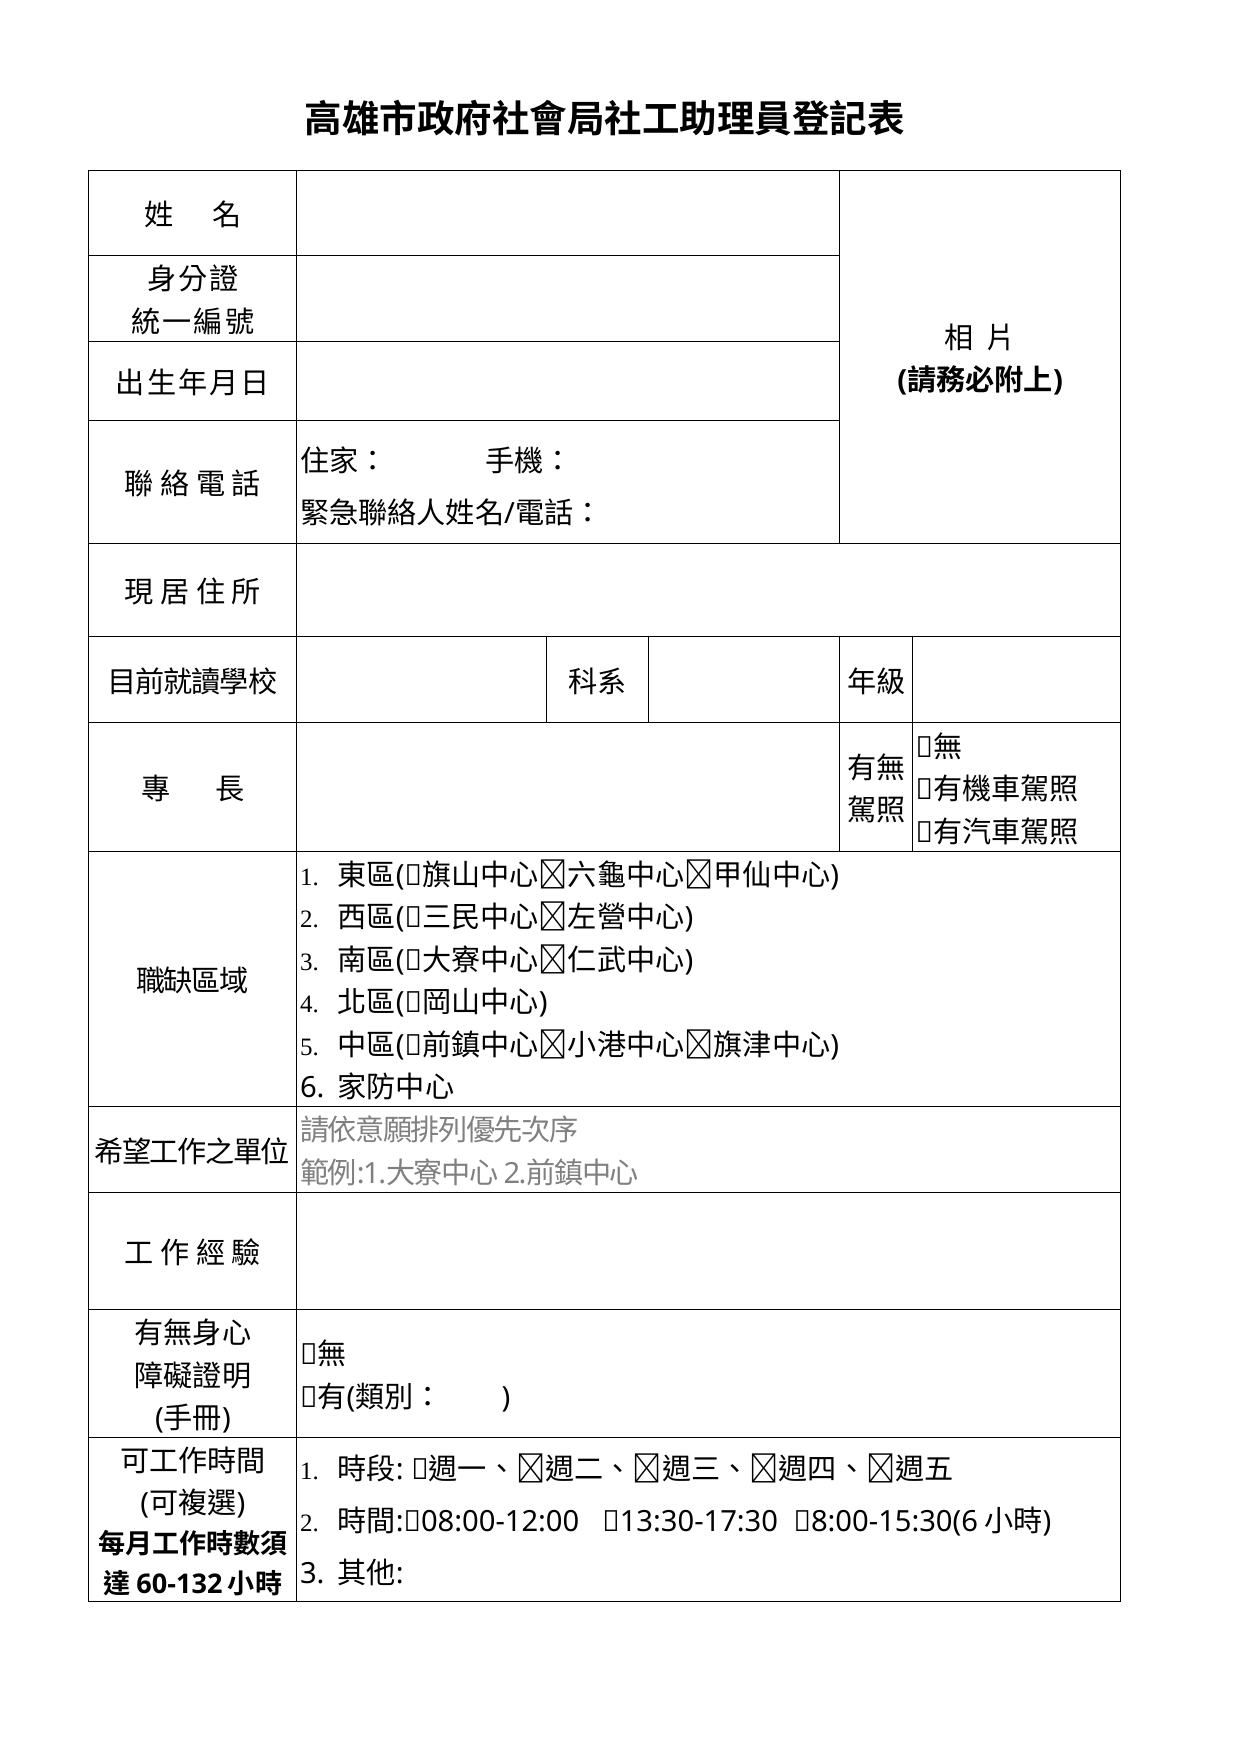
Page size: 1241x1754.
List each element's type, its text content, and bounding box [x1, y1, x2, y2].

table_cell [297, 256, 839, 341]
table_cell 工 作 經 驗 [89, 1193, 296, 1309]
table_cell 專 長 [89, 723, 296, 851]
table_cell 身分證 統一編號 [89, 256, 296, 341]
table_cell 請依意願排列優先次序 範例:1.大寮中心 2.前鎮中心 [297, 1107, 1120, 1192]
table_cell 有無駕照 [840, 723, 912, 851]
table_cell 相 片 (請務必附上) [840, 171, 1120, 543]
table_cell [297, 544, 1120, 636]
table_cell 年級 [840, 637, 912, 722]
table_cell 時段: 週一、週二、週三、週四、週五 時間:08:00-12:00 13:30-17:30 8:00-15:30(6小時) 其他: [297, 1438, 1120, 1601]
table_cell 無 有(類別： ) [297, 1310, 1120, 1437]
table_cell 目前就讀學校 [89, 637, 296, 722]
table_cell [297, 723, 839, 851]
table_cell 科系 [547, 637, 648, 722]
table_cell 現 居 住 所 [89, 544, 296, 636]
table_cell 東區(旗山中心六龜中心甲仙中心) 西區(三民中心左營中心) 南區(大寮中心仁武中心) 北區(岡山中心) 中區(前鎮中心小港中心旗津中心) 家防中心 [297, 852, 1120, 1106]
table_cell 住家： 手機： 緊急聯絡人姓名/電話： [297, 421, 839, 543]
table_cell [297, 637, 546, 722]
table_cell [649, 637, 839, 722]
table_cell [297, 171, 839, 255]
table_cell 姓 名 [89, 171, 296, 255]
table_cell [297, 342, 839, 419]
table_cell 出生年月日 [89, 342, 296, 419]
table_cell [297, 1193, 1120, 1309]
table_cell 職缺區域 [89, 852, 296, 1106]
table_cell 無 有機車駕照 有汽車駕照 [913, 723, 1120, 851]
table_header 高雄市政府社會局社工助理員登記表 [89, 89, 1120, 170]
table_cell [913, 637, 1120, 722]
table_cell 可工作時間 (可複選) 每月工作時數須達60-132小時 [89, 1438, 296, 1601]
table_cell 有無身心 障礙證明 (手冊) [89, 1310, 296, 1437]
table_cell 聯 絡 電 話 [89, 421, 296, 543]
table_cell 希望工作之單位 [89, 1107, 296, 1192]
